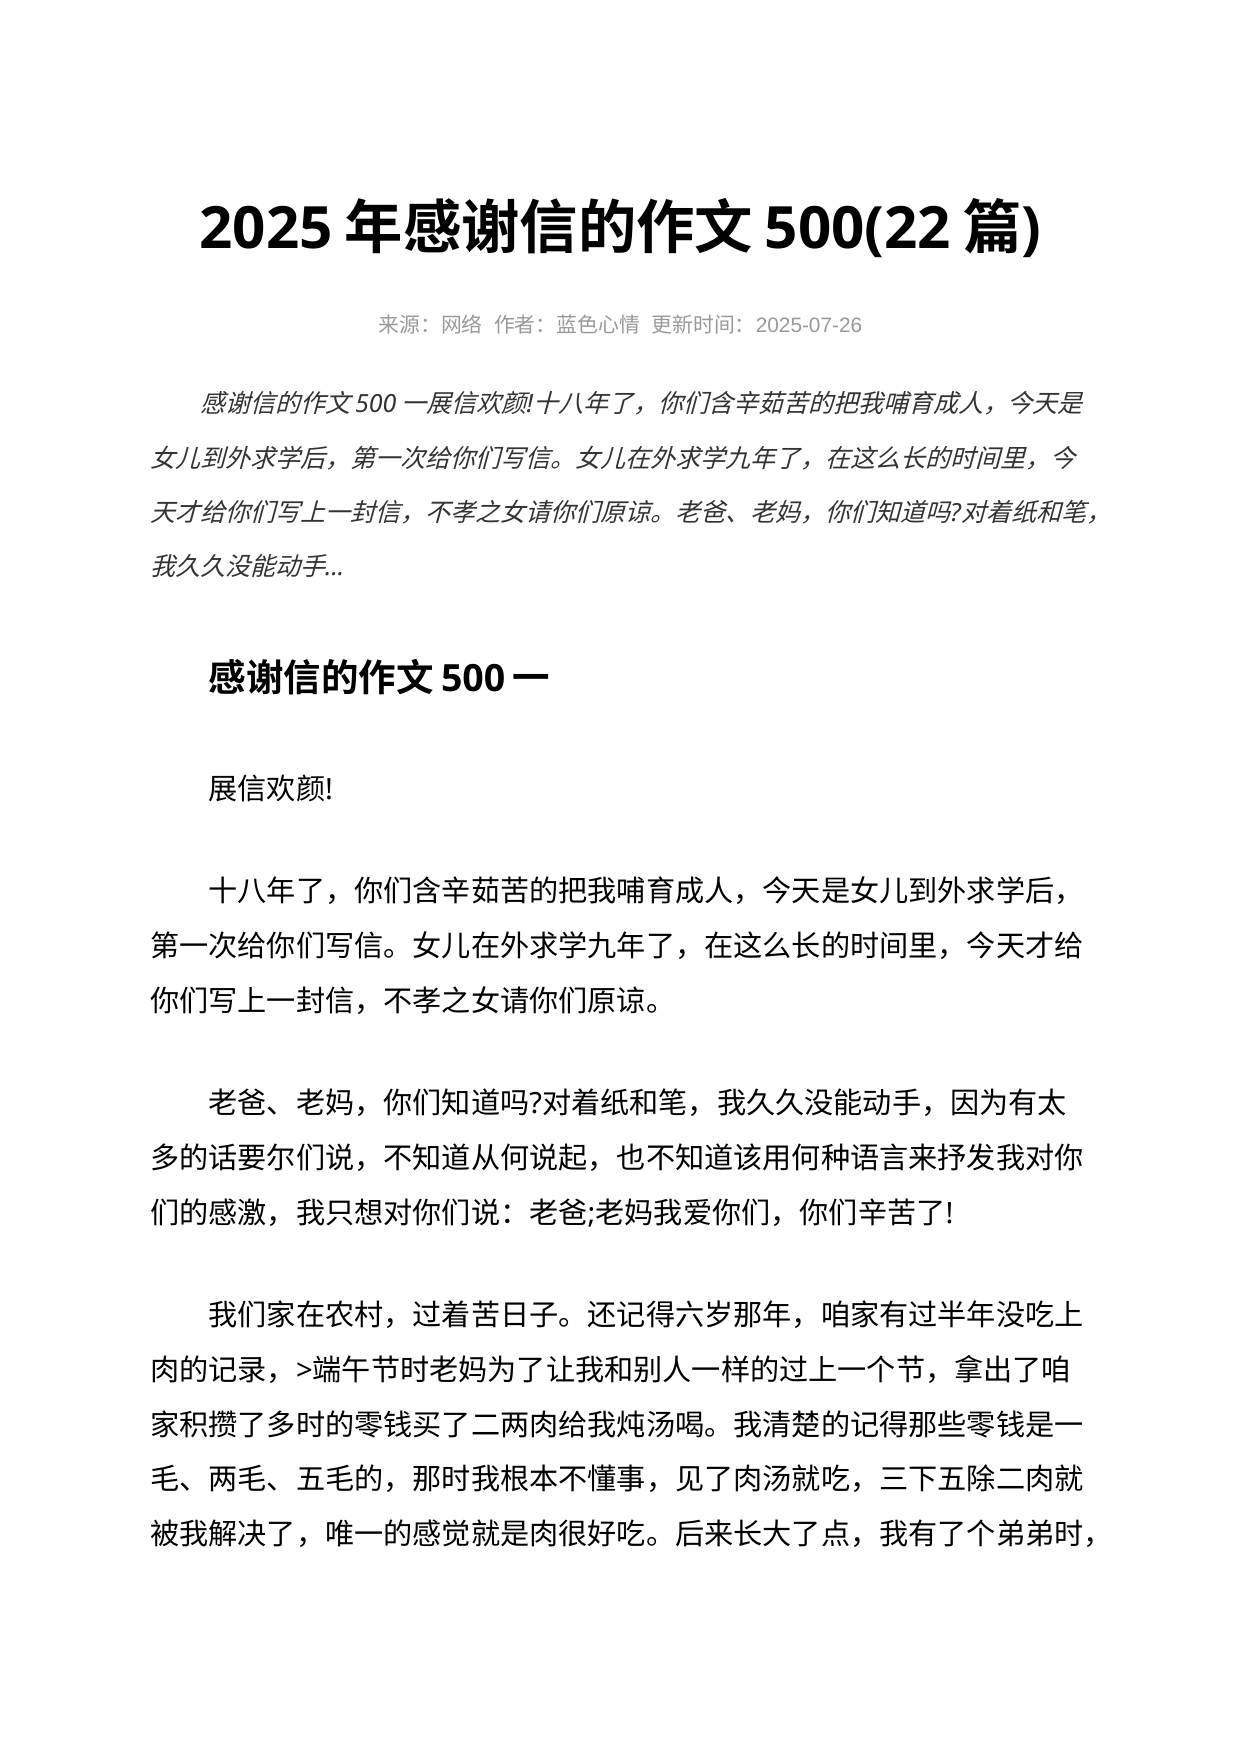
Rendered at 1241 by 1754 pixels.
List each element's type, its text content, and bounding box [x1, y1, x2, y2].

text 十八年了，你们含辛茹苦的把我哺育成人，今天是女儿到外求学后，第一次给你们写信。女儿在外求学九年了，在这么长的时间里，今天才给你们写上一封信，不孝之女请你们原谅。 [150, 868, 1090, 1020]
text 感谢信的作文500一展信欢颜!十八年了，你们含辛茹苦的把我哺育成人，今天是女儿到外求学后，第一次给你们写信。女儿在外求学九年了，在这么长的时间里，今天才给你们写上一封信，不孝之女请你们原谅。老爸、老妈，你们知道吗?对着纸和笔，我久久没能动手... [150, 384, 1090, 583]
text 感谢信的作文500一 [150, 648, 1090, 703]
text 展信欢颜! [150, 766, 1090, 808]
subtitle 2025年感谢信的作文500(22篇) [150, 181, 1090, 266]
text 来源：网络 作者：蓝色心情 更新时间：2025-07-26 [150, 313, 1090, 337]
text 老爸、老妈，你们知道吗?对着纸和笔，我久久没能动手，因为有太多的话要尔们说，不知道从何说起，也不知道该用何种语言来抒发我对你们的感激，我只想对你们说：老爸;老妈我爱你们，你们辛苦了! [150, 1079, 1090, 1232]
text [150, 1291, 1090, 1553]
